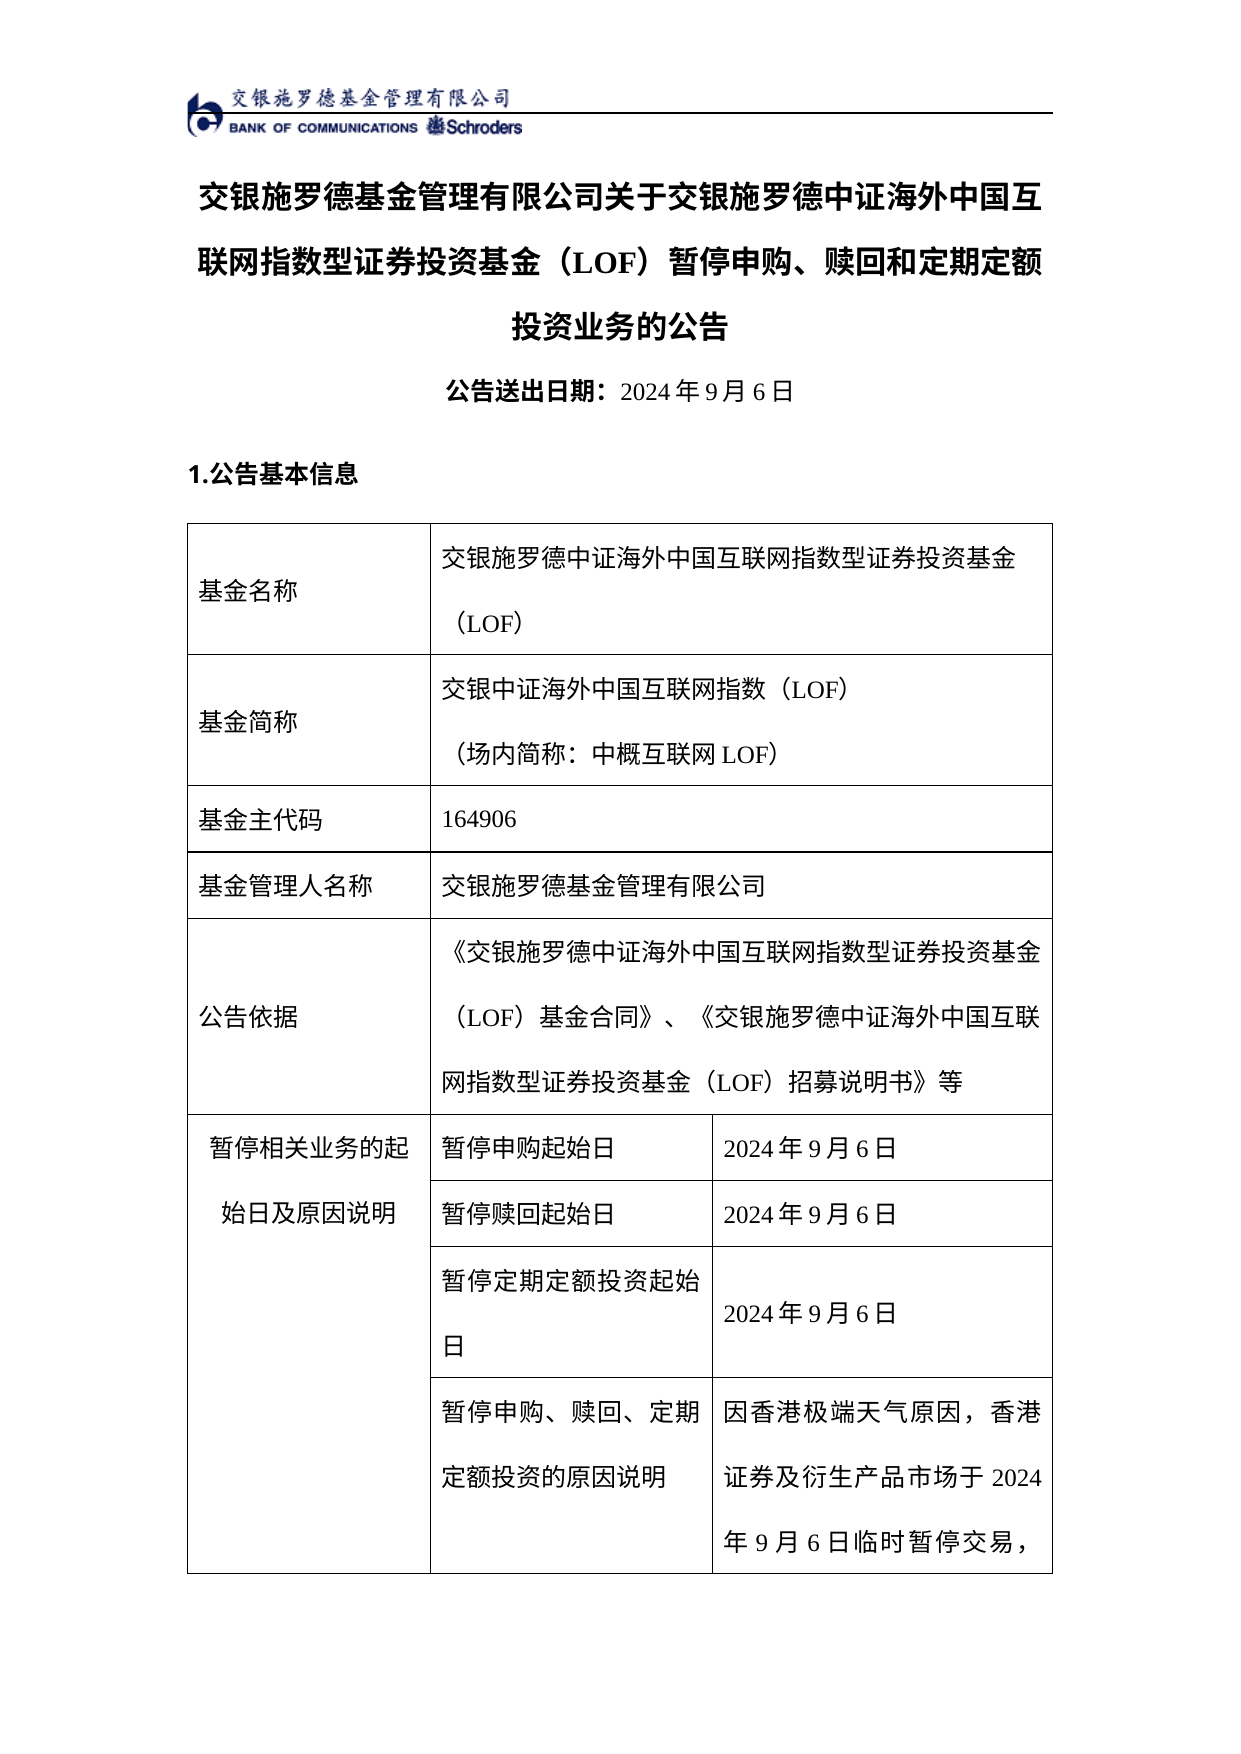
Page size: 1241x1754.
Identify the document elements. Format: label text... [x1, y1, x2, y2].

table_cell 公告依据 [188, 919, 430, 1113]
table_cell 基金主代码 [188, 786, 430, 851]
table_cell 2024年9月6日 [713, 1247, 1052, 1377]
text 交银施罗德基金管理有限公司关于交银施罗德中证海外中国互联网指数型证券投资基金（LOF）暂停申购、赎回和定期定额投资业务的公告 [187, 162, 1053, 357]
table_cell 《交银施罗德中证海外中国互联网指数型证券投资基金（LOF）基金合同》、《交银施罗德中证海外中国互联网指数型证券投资基金（LOF）招募说明书》等 [431, 919, 1052, 1113]
table_cell 交银中证海外中国互联网指数（LOF） （场内简称：中概互联网LOF） [431, 655, 1052, 785]
table_cell 基金简称 [188, 655, 430, 785]
table_header 基金名称 [188, 524, 430, 654]
table_cell 2024年9月6日 [713, 1181, 1052, 1246]
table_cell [713, 1378, 1052, 1573]
table_cell 2024年9月6日 [713, 1115, 1052, 1179]
subtitle 1.公告基本信息 [187, 440, 1053, 505]
table_cell 暂停申购起始日 [431, 1115, 712, 1179]
table_cell 暂停赎回起始日 [431, 1181, 712, 1246]
table_header 交银施罗德中证海外中国互联网指数型证券投资基金（LOF） [431, 524, 1052, 654]
table_cell 暂停申购、赎回、定期定额投资的原因说明 [431, 1378, 712, 1573]
table_cell 164906 [431, 786, 1052, 851]
table_cell 基金管理人名称 [188, 853, 430, 917]
table_cell 交银施罗德基金管理有限公司 [431, 853, 1052, 917]
table_cell 暂停定期定额投资起始日 [431, 1247, 712, 1377]
text 公告送出日期：2024年9月6日 [187, 357, 1053, 422]
table_cell 暂停相关业务的起始日及原因说明 [188, 1115, 430, 1573]
